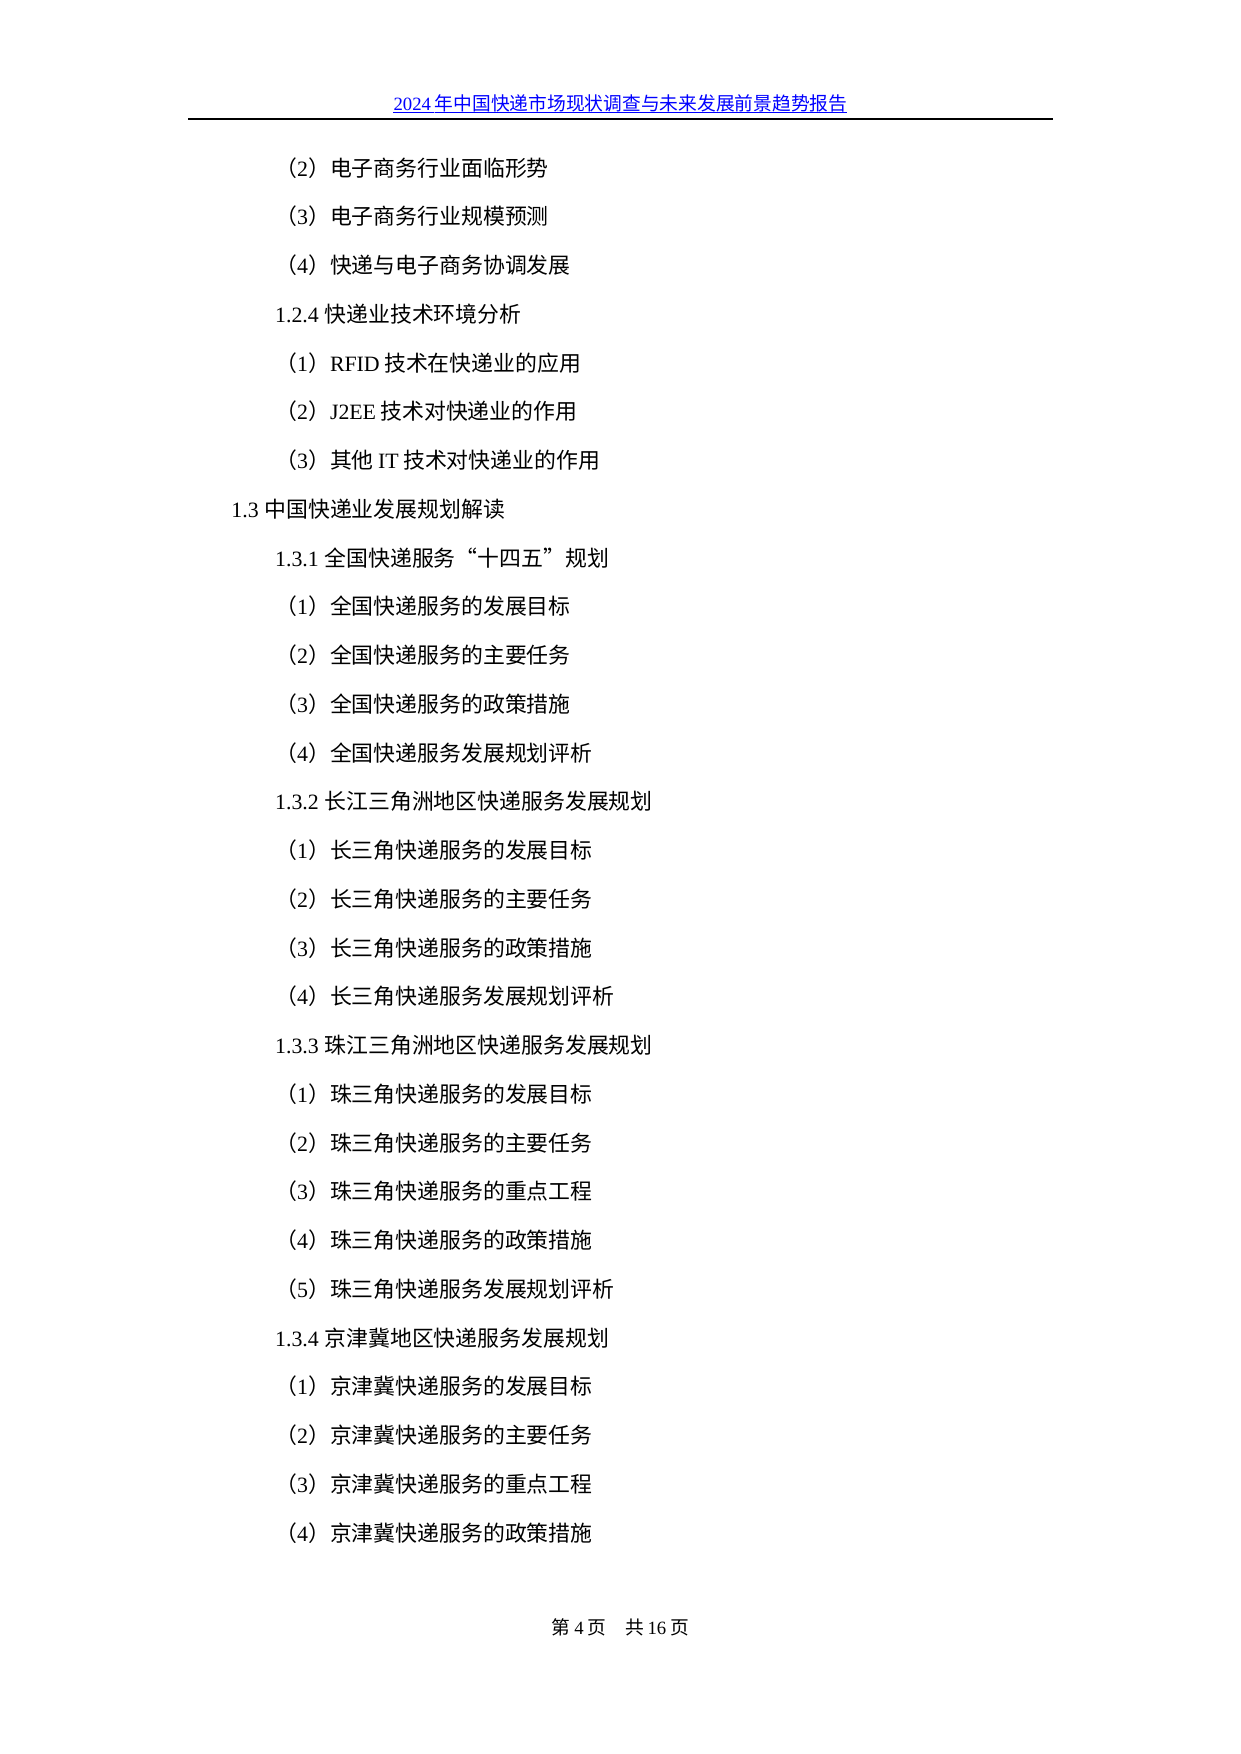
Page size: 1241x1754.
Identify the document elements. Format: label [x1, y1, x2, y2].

text [187, 150, 1053, 1548]
